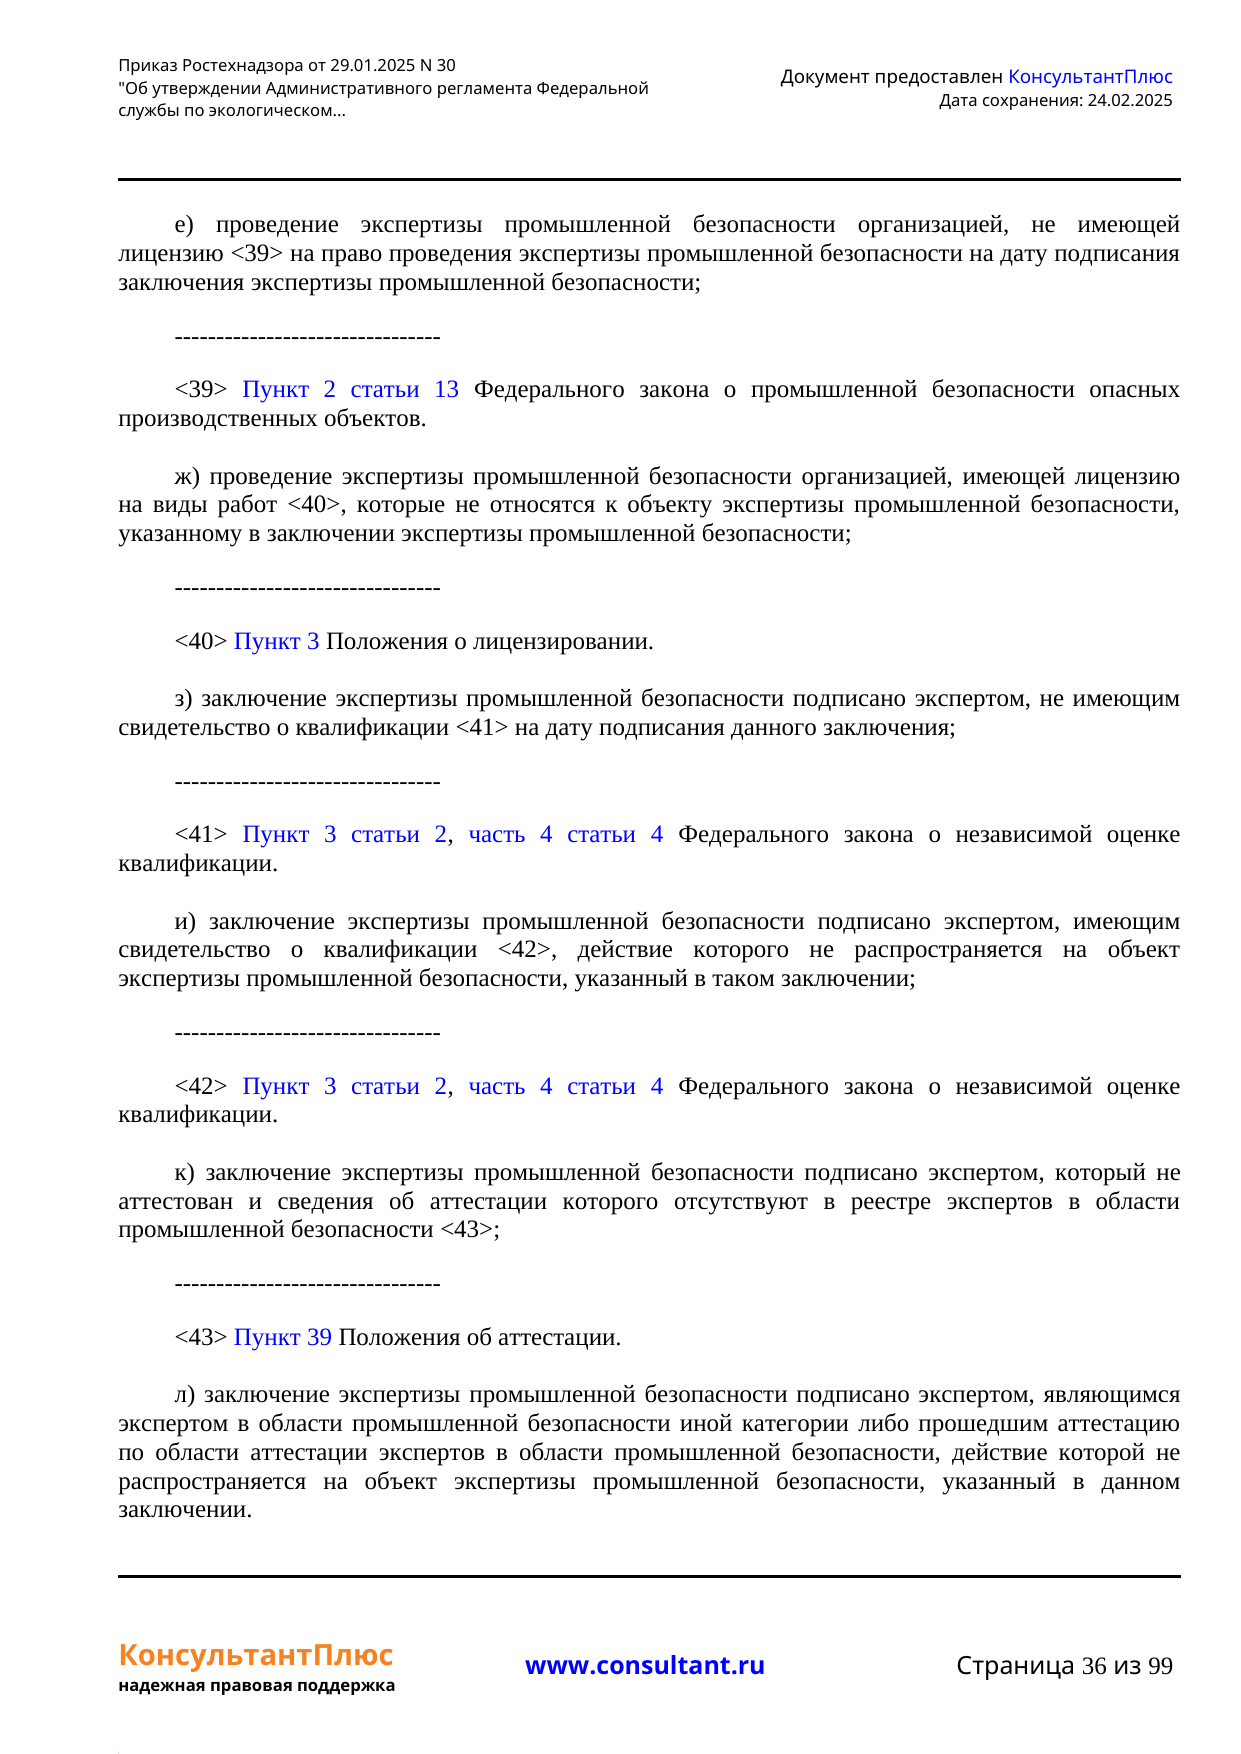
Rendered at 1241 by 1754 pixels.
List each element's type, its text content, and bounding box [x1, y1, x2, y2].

text <41> Пункт 3 статьи 2, часть 4 статьи 4 Федерального закона о независимой оценке квалификации. [118, 819, 1181, 877]
text и) заключение экспертизы промышленной безопасности подписано экспертом, имеющим свидетельство о квалификации <42>, действие которого не распространяется на объект экспертизы промышленной безопасности, указанный в таком заключении; [118, 906, 1181, 992]
text -------------------------------- [118, 572, 1181, 601]
text е) проведение экспертизы промышленной безопасности организацией, не имеющей лицензию <39> на право проведения экспертизы промышленной безопасности на дату подписания заключения экспертизы промышленной безопасности; [118, 209, 1181, 296]
text к) заключение экспертизы промышленной безопасности подписано экспертом, который не аттестован и сведения об аттестации которого отсутствуют в реестре экспертов в области промышленной безопасности <43>; [118, 1157, 1181, 1243]
text -------------------------------- [118, 321, 1181, 349]
text з) заключение экспертизы промышленной безопасности подписано экспертом, не имеющим свидетельство о квалификации <41> на дату подписания данного заключения; [118, 683, 1181, 741]
text л) заключение экспертизы промышленной безопасности подписано экспертом, являющимся экспертом в области промышленной безопасности иной категории либо прошедшим аттестацию по области аттестации экспертов в области промышленной безопасности, действие которой не распространяется на объект экспертизы промышленной безопасности, указанный в данном заключении. [118, 1379, 1181, 1523]
text <40> Пункт 3 Положения о лицензировании. [118, 626, 1181, 654]
text -------------------------------- [118, 1017, 1181, 1046]
text ж) проведение экспертизы промышленной безопасности организацией, имеющей лицензию на виды работ <40>, которые не относятся к объекту экспертизы промышленной безопасности, указанному в заключении экспертизы промышленной безопасности; [118, 461, 1181, 547]
text -------------------------------- [118, 1268, 1181, 1297]
text -------------------------------- [118, 766, 1181, 794]
text <42> Пункт 3 статьи 2, часть 4 статьи 4 Федерального закона о независимой оценке квалификации. [118, 1071, 1181, 1128]
text <39> Пункт 2 статьи 13 Федерального закона о промышленной безопасности опасных производственных объектов. [118, 374, 1181, 432]
text <43> Пункт 39 Положения об аттестации. [118, 1322, 1181, 1351]
